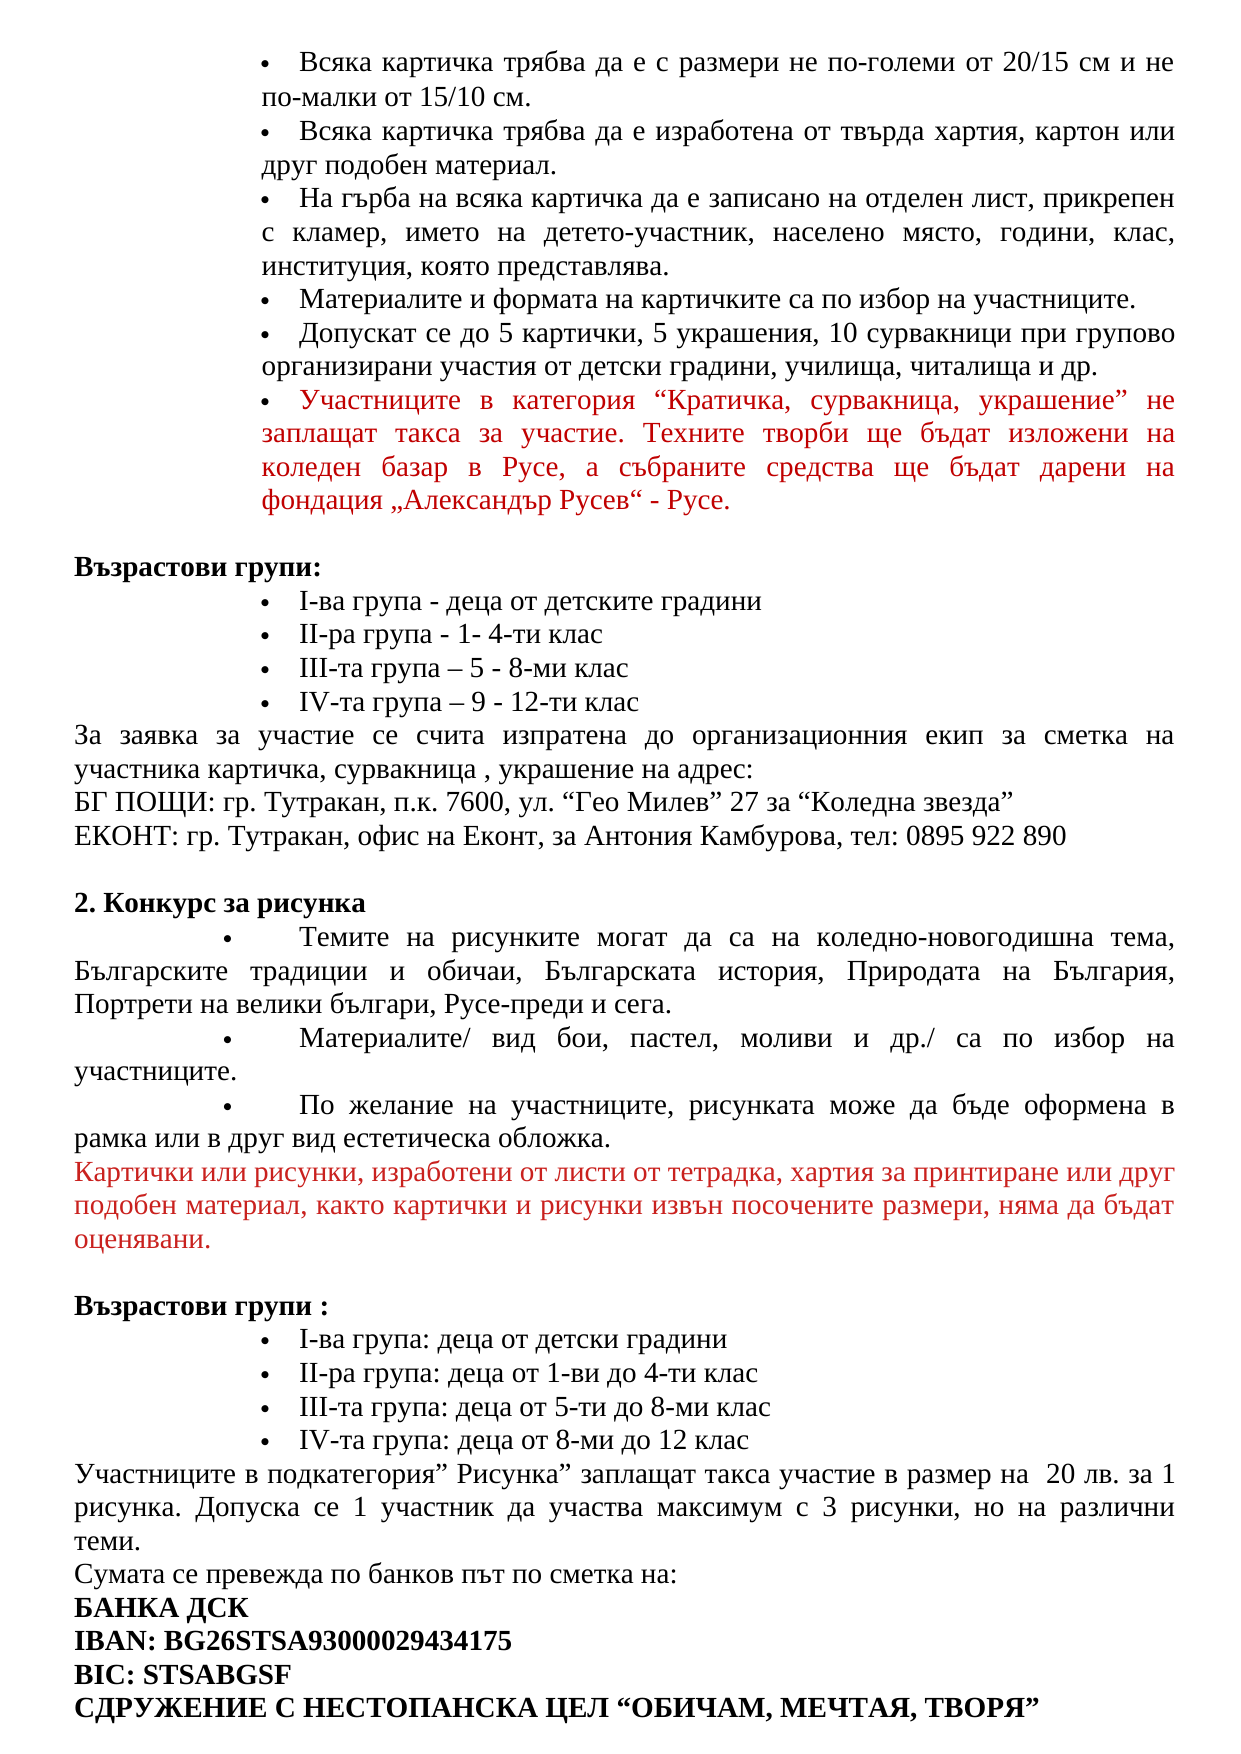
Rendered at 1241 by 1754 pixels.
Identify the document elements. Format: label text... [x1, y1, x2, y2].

text Картички или рисунки, изработени от листи от тетрадка, хартия за принтиране или друг подобен материал, както картички и рисунки извън посочените размери, няма да бъдат оценявани. [74, 1154, 1176, 1254]
text IBAN: BG26STSA93000029434175 [74, 1623, 1176, 1657]
list Всяка картичка трябва да е изработена от твърда хартия, картон или друг подобен материал. [261, 113, 1176, 181]
list IV-та група: деца от 8-ми до 12 клас [261, 1422, 1176, 1456]
list Материалите/ вид бои, пастел, моливи и др./ са по избор на участниците. [74, 1020, 1176, 1087]
list III-та група: деца от 5-ти до 8-ми клас [261, 1389, 1176, 1422]
text СДРУЖЕНИЕ С НЕСТОПАНСКА ЦЕЛ “ОБИЧАМ, МЕЧТАЯ, ТВОРЯ” [74, 1691, 1176, 1724]
text ЕКОНТ: гр. Тутракан, офис на Еконт, за Антония Камбурова, тел: 0895 922 890 [74, 818, 1176, 851]
list II-ра група - 1- 4-ти клас [261, 617, 1176, 650]
list Темите на рисунките могат да са на коледно-новогодишна тема, Българските традиции и обичаи, Българската история, Природата на България, Портрети на велики българи, Русе-преди и сега. [74, 919, 1176, 1020]
text Участниците в подкатегория” Рисунка” заплащат такса участие в размер на 20 лв. за 1 рисунка. Допуска се 1 участник да участва максимум с 3 рисунки, но на различни теми. [74, 1456, 1176, 1556]
list На гърба на всяка картичка да е записано на отделен лист, прикрепен с кламер, името на детето-участник, населено място, години, клас, институция, която представлява. [261, 181, 1176, 281]
list Допускат се до 5 картички, 5 украшения, 10 сурвакници при групово организирани участия от детски градини, училища, читалища и др. [261, 315, 1176, 382]
list II-ра група: деца от 1-ви до 4-ти клас [261, 1355, 1176, 1389]
text BIC: STSABGSF [74, 1657, 1176, 1691]
text Възрастови групи: [74, 549, 1176, 583]
list I-ва група: деца от детски градини [261, 1322, 1176, 1355]
list I-ва група - деца от детските градини [261, 583, 1176, 617]
list Участниците в категория “Кратичка, сурвакница, украшение” не заплащат такса за участие. Техните творби ще бъдат изложени на коледен базар в Русе, а събраните средства ще бъдат дарени на фондация „Александър Русев“ - Русе. [261, 382, 1176, 516]
text Сумата се превежда по банков път по сметка на: [74, 1556, 1176, 1590]
text Възрастови групи : [74, 1288, 1176, 1322]
text БАНКА ДСК [74, 1590, 1176, 1623]
text БГ ПОЩИ: гр. Тутракан, п.к. 7600, ул. “Гео Милев” 27 за “Коледна звезда” [74, 784, 1176, 818]
list По желание на участниците, рисунката може да бъде оформена в рамка или в друг вид естетическа обложка. [74, 1087, 1176, 1154]
list Всяка картичка трябва да е с размери не по-големи от 20/15 см и не по-малки от 15/10 см. [261, 44, 1176, 113]
list III-та група – 5 - 8-ми клас [261, 650, 1176, 684]
text 2. Конкурс за рисунка [74, 886, 1176, 919]
text За заявка за участие се счита изпратена до организационния екип за сметка на участника картичка, сурвакница , украшение на адрес: [74, 717, 1176, 784]
list IV-та група – 9 - 12-ти клас [261, 684, 1176, 717]
list Материалите и формата на картичките са по избор на участниците. [261, 281, 1176, 315]
